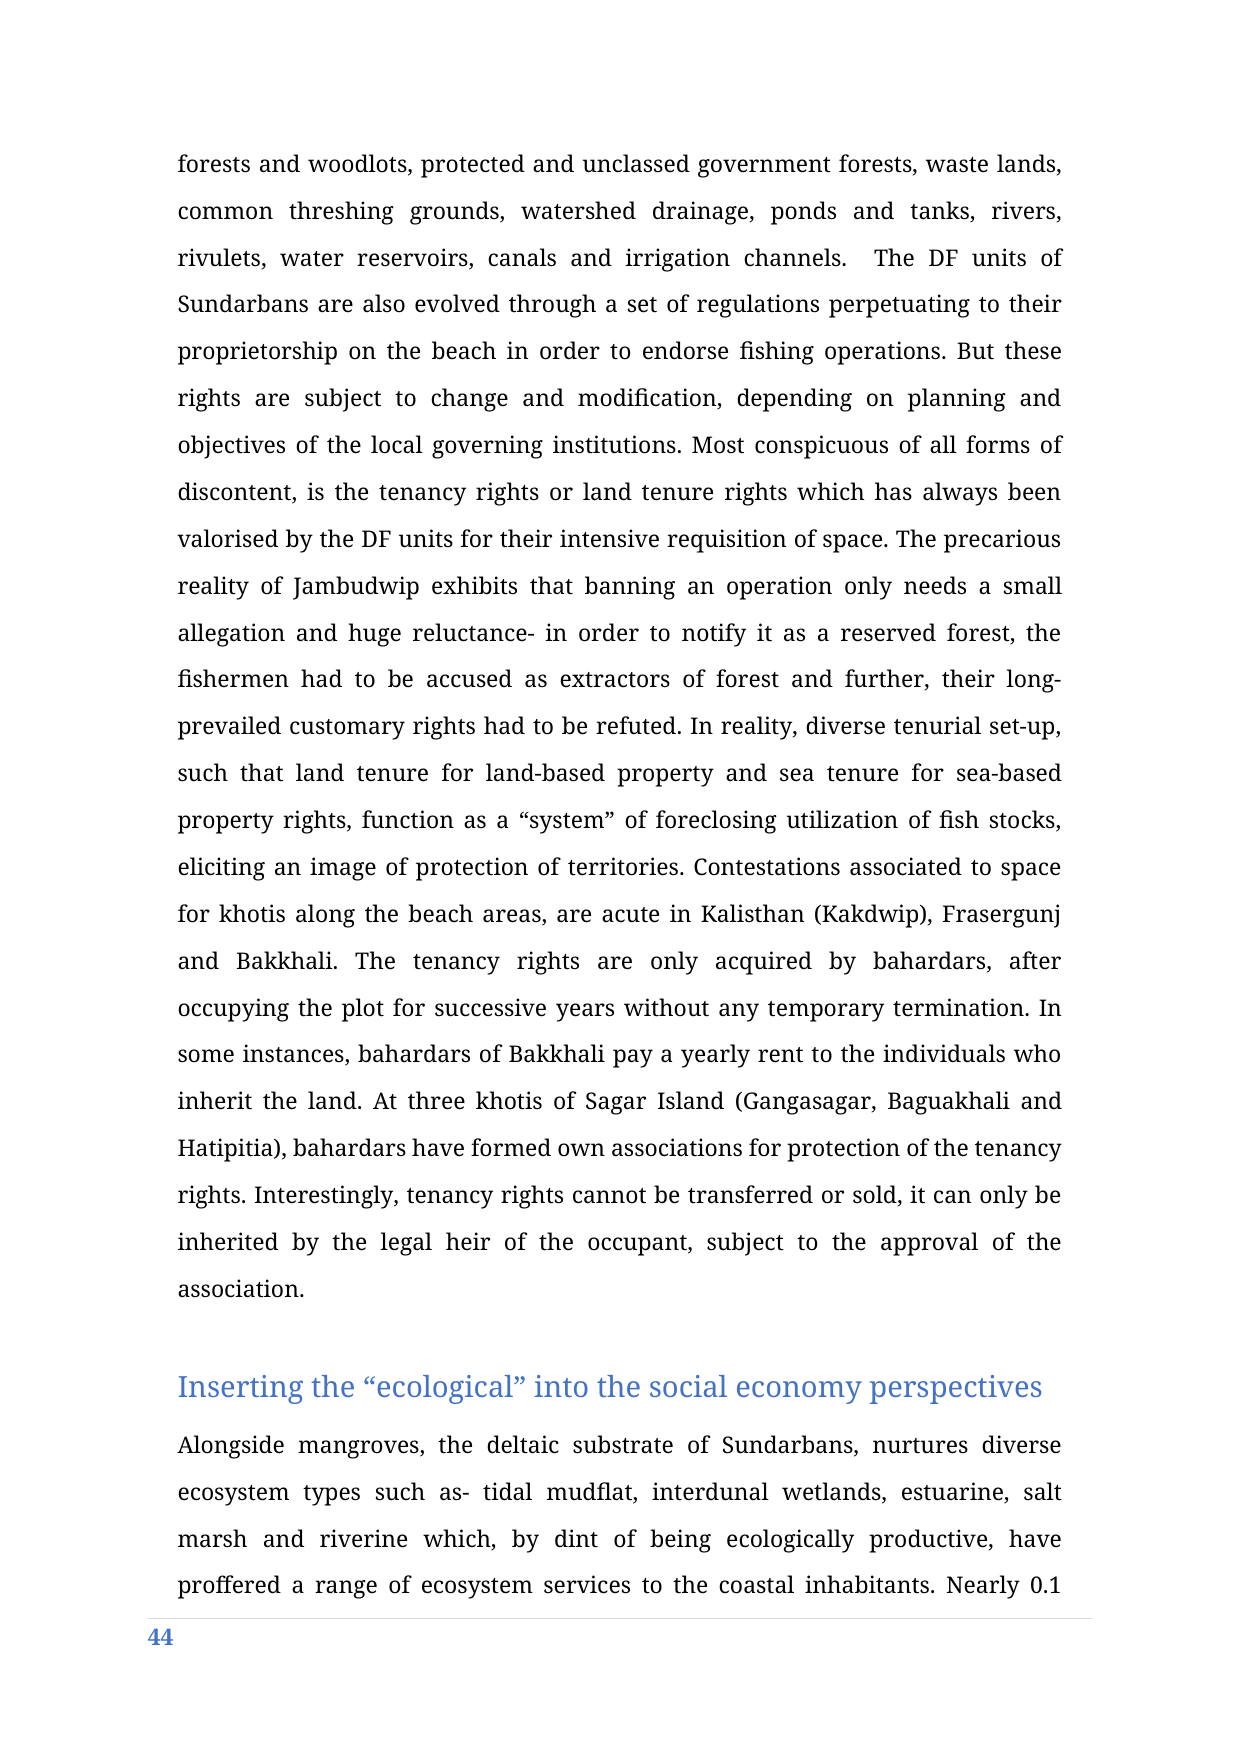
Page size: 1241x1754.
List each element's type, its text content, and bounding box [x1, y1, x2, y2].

list Inserting the “ecological” into the social economy perspectives [177, 1366, 1063, 1406]
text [177, 1429, 1063, 1601]
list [177, 148, 1063, 1304]
